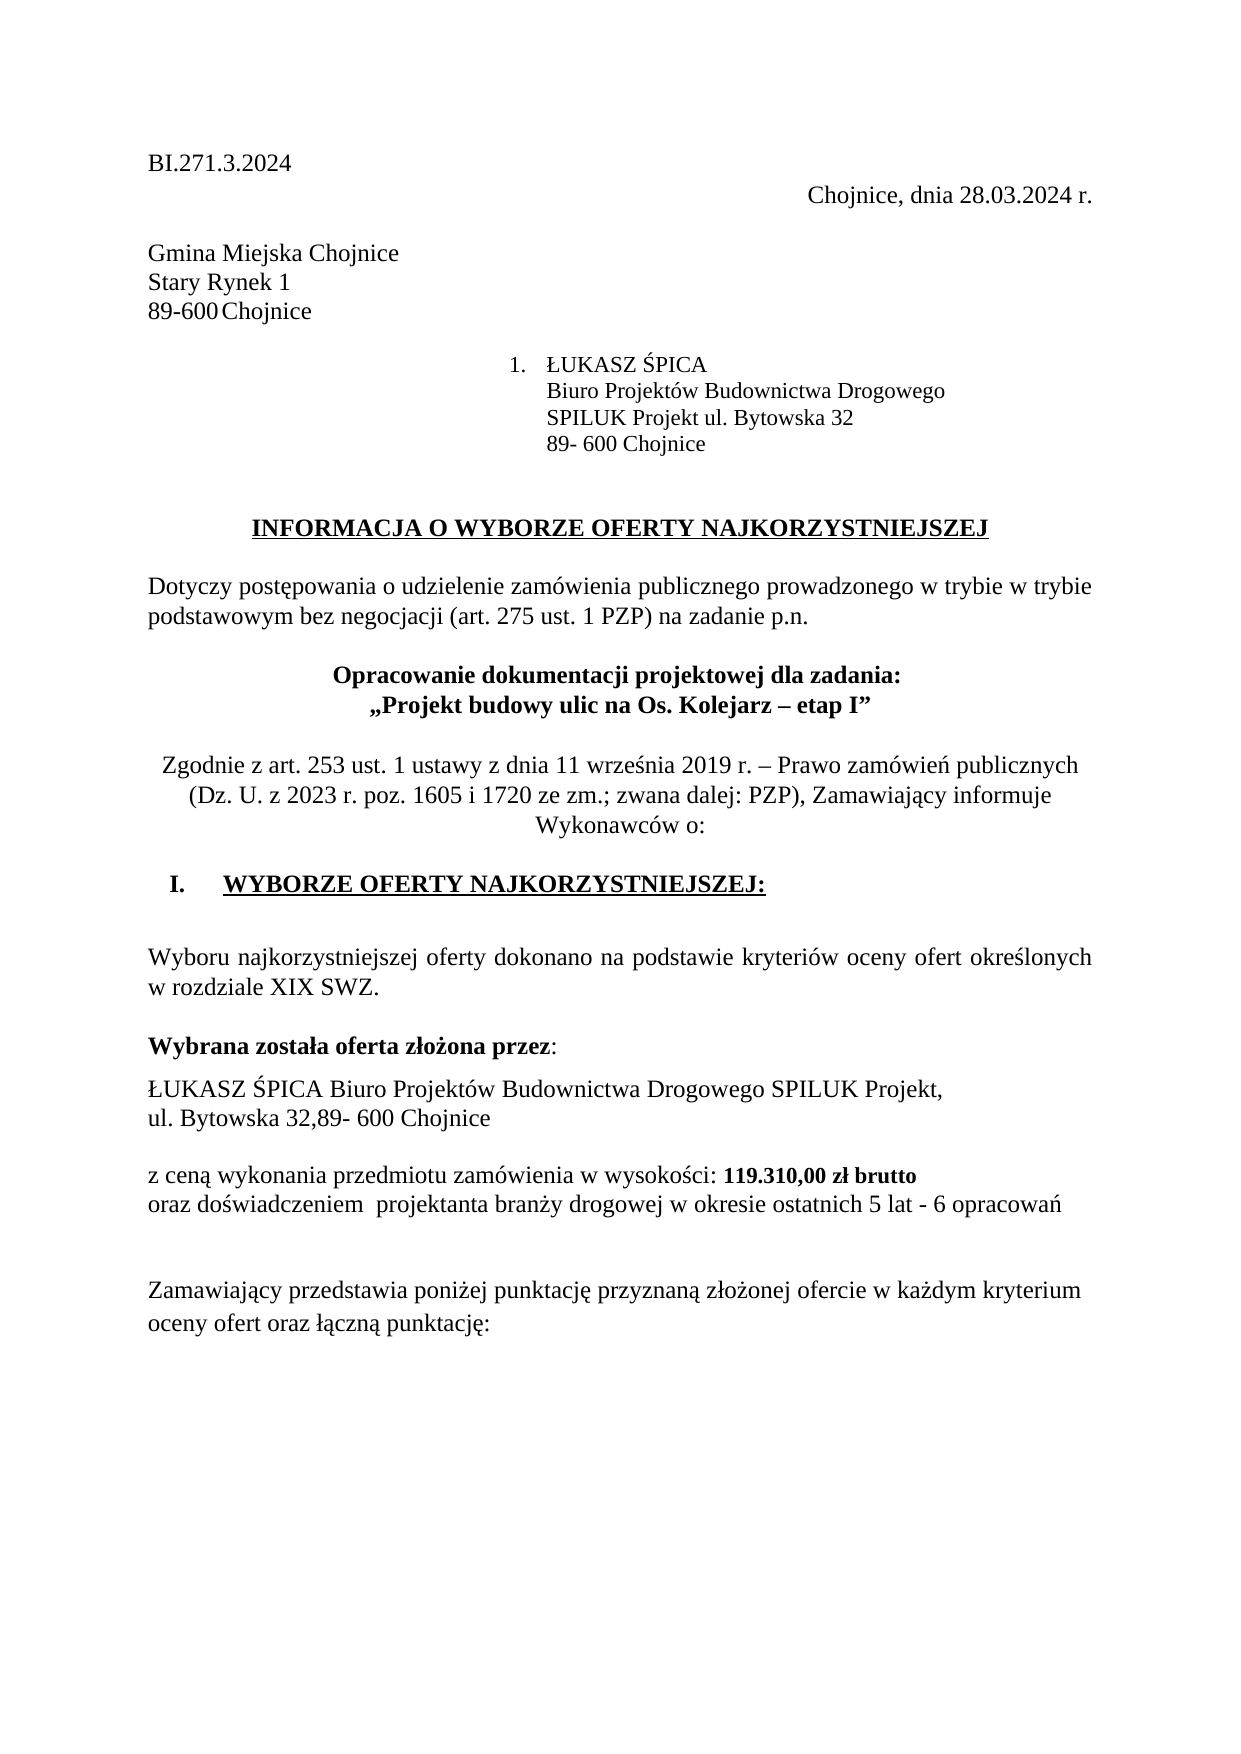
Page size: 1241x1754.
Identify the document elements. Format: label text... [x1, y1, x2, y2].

list Chojnice [148, 296, 1093, 325]
text Wyboru najkorzystniejszej oferty dokonano na podstawie kryteriów oceny ofert określonych w rozdziale XIX SWZ. [148, 942, 1093, 1000]
text ul. Bytowska 32,89- 600 Chojnice [148, 1103, 1093, 1132]
text ŁUKASZ ŚPICA Biuro Projektów Budownictwa Drogowego SPILUK Projekt, [148, 1074, 1093, 1103]
text Wybrana została oferta złożona przez: [148, 1031, 1093, 1060]
text Chojnice, dnia 28.03.2024 r. [148, 181, 1093, 209]
text 89- 600 Chojnice [546, 430, 1093, 457]
text oraz doświadczeniem projektanta branży drogowej w okresie ostatnich 5 lat - 6 opracowań [148, 1189, 1093, 1218]
list WYBORZE OFERTY NAJKORZYSTNIEJSZEJ: [185, 869, 1093, 898]
text Opracowanie dokumentacji projektowej dla zadania: „Projekt budowy ulic na Os. Kolejarz – etap I” [148, 660, 1093, 719]
text Zgodnie z art. 253 ust. 1 ustawy z dnia 11 września 2019 r. – Prawo zamówień publicznych (Dz. U. z 2023 r. poz. 1605 i 1720 ze zm.; zwana dalej: PZP), Zamawiający informuje Wykonawców o: [148, 750, 1093, 839]
text z ceną wykonania przedmiotu zamówienia w wysokości: 119.310,00 zł brutto [148, 1160, 1093, 1189]
text SPILUK Projekt ul. Bytowska 32 [546, 404, 1093, 430]
text Stary Rynek 1 [148, 267, 1093, 296]
list ŁUKASZ ŚPICA Biuro Projektów Budownictwa Drogowego [509, 351, 1093, 404]
text INFORMACJA O WYBORZE OFERTY NAJKORZYSTNIEJSZEJ [148, 513, 1093, 542]
text Gmina Miejska Chojnice [148, 238, 1093, 267]
text Dotyczy postępowania o udzielenie zamówienia publicznego prowadzonego w trybie w trybie podstawowym bez negocjacji (art. 275 ust. 1 PZP) na zadanie p.n. [148, 571, 1093, 630]
text BI.271.3.2024 [148, 148, 1093, 176]
text Zamawiający przedstawia poniżej punktację przyznaną złożonej ofercie w każdym kryterium oceny ofert oraz łączną punktację: [148, 1275, 1093, 1337]
